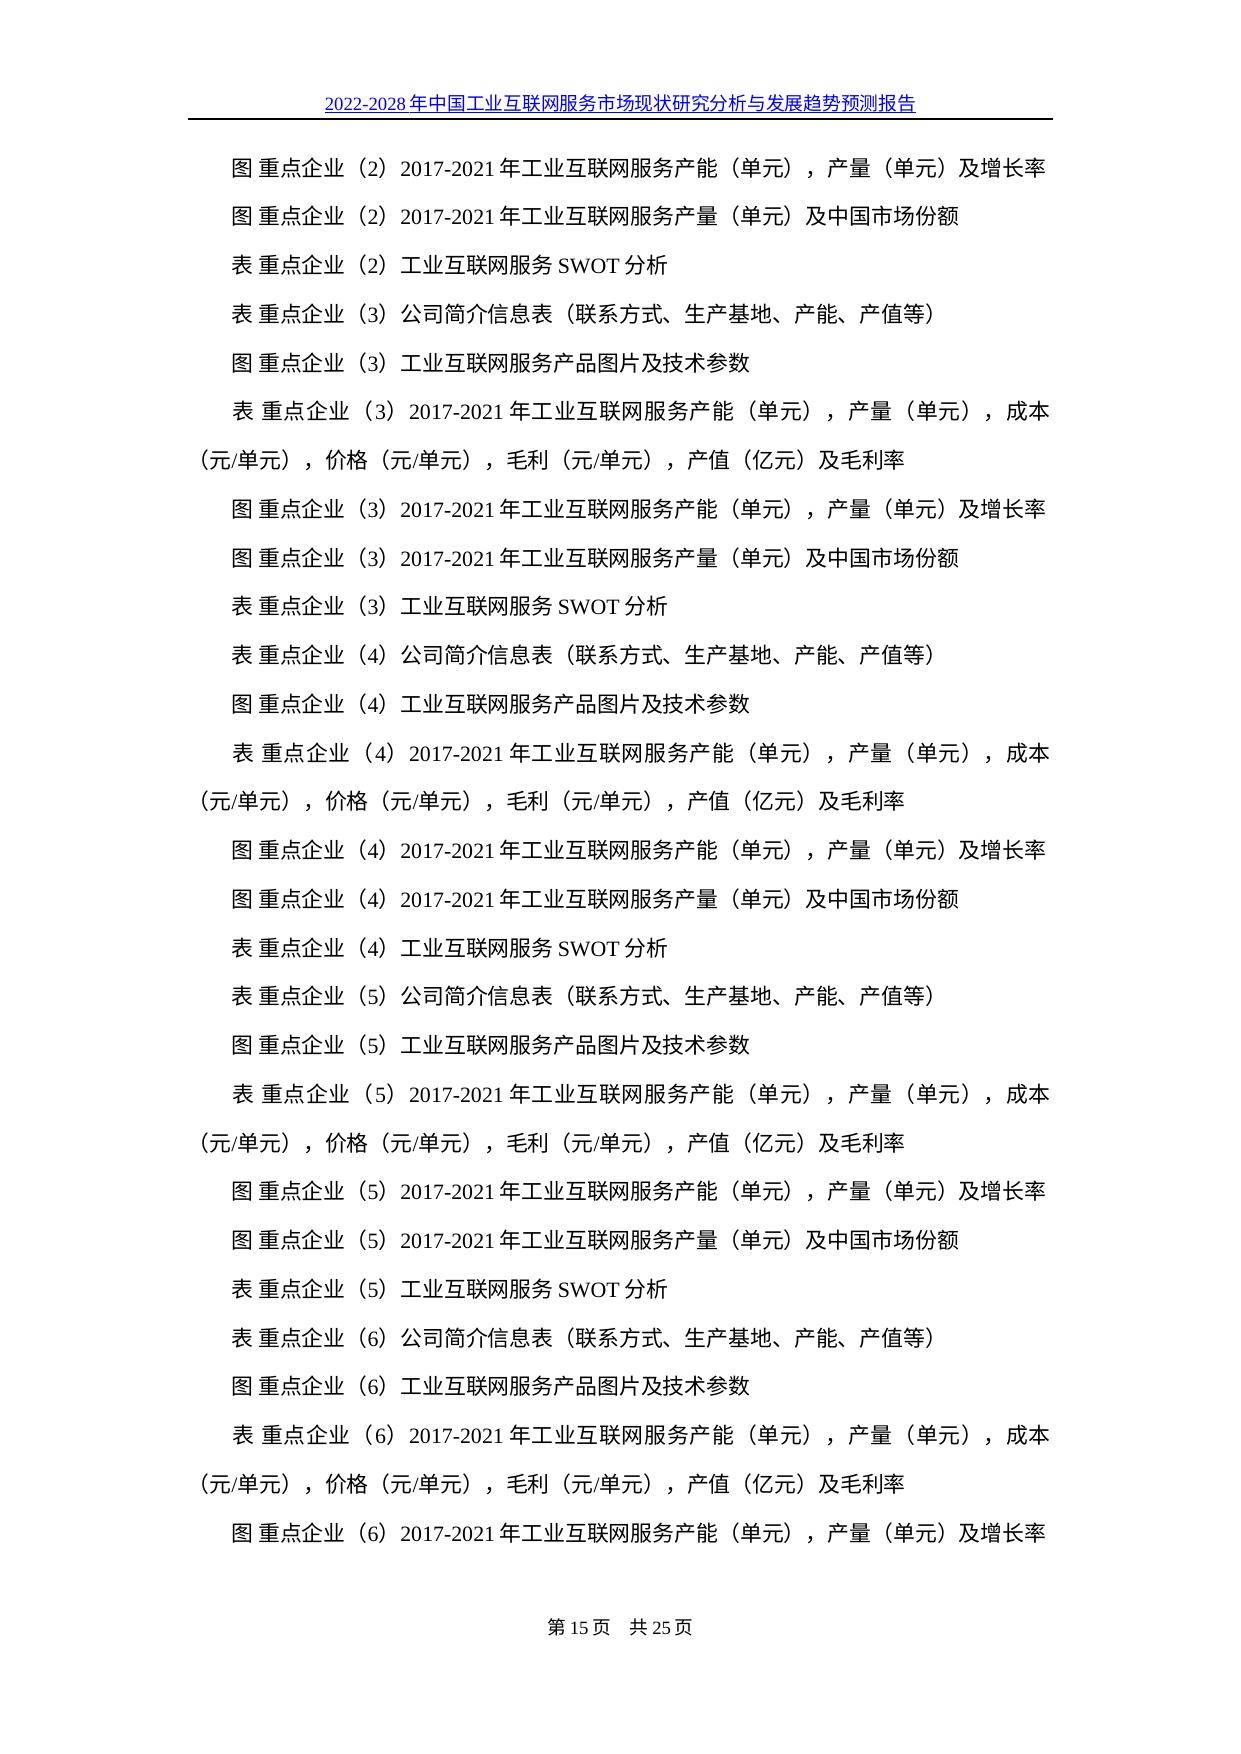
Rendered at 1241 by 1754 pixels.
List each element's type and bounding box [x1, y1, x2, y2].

text [187, 150, 1053, 1548]
